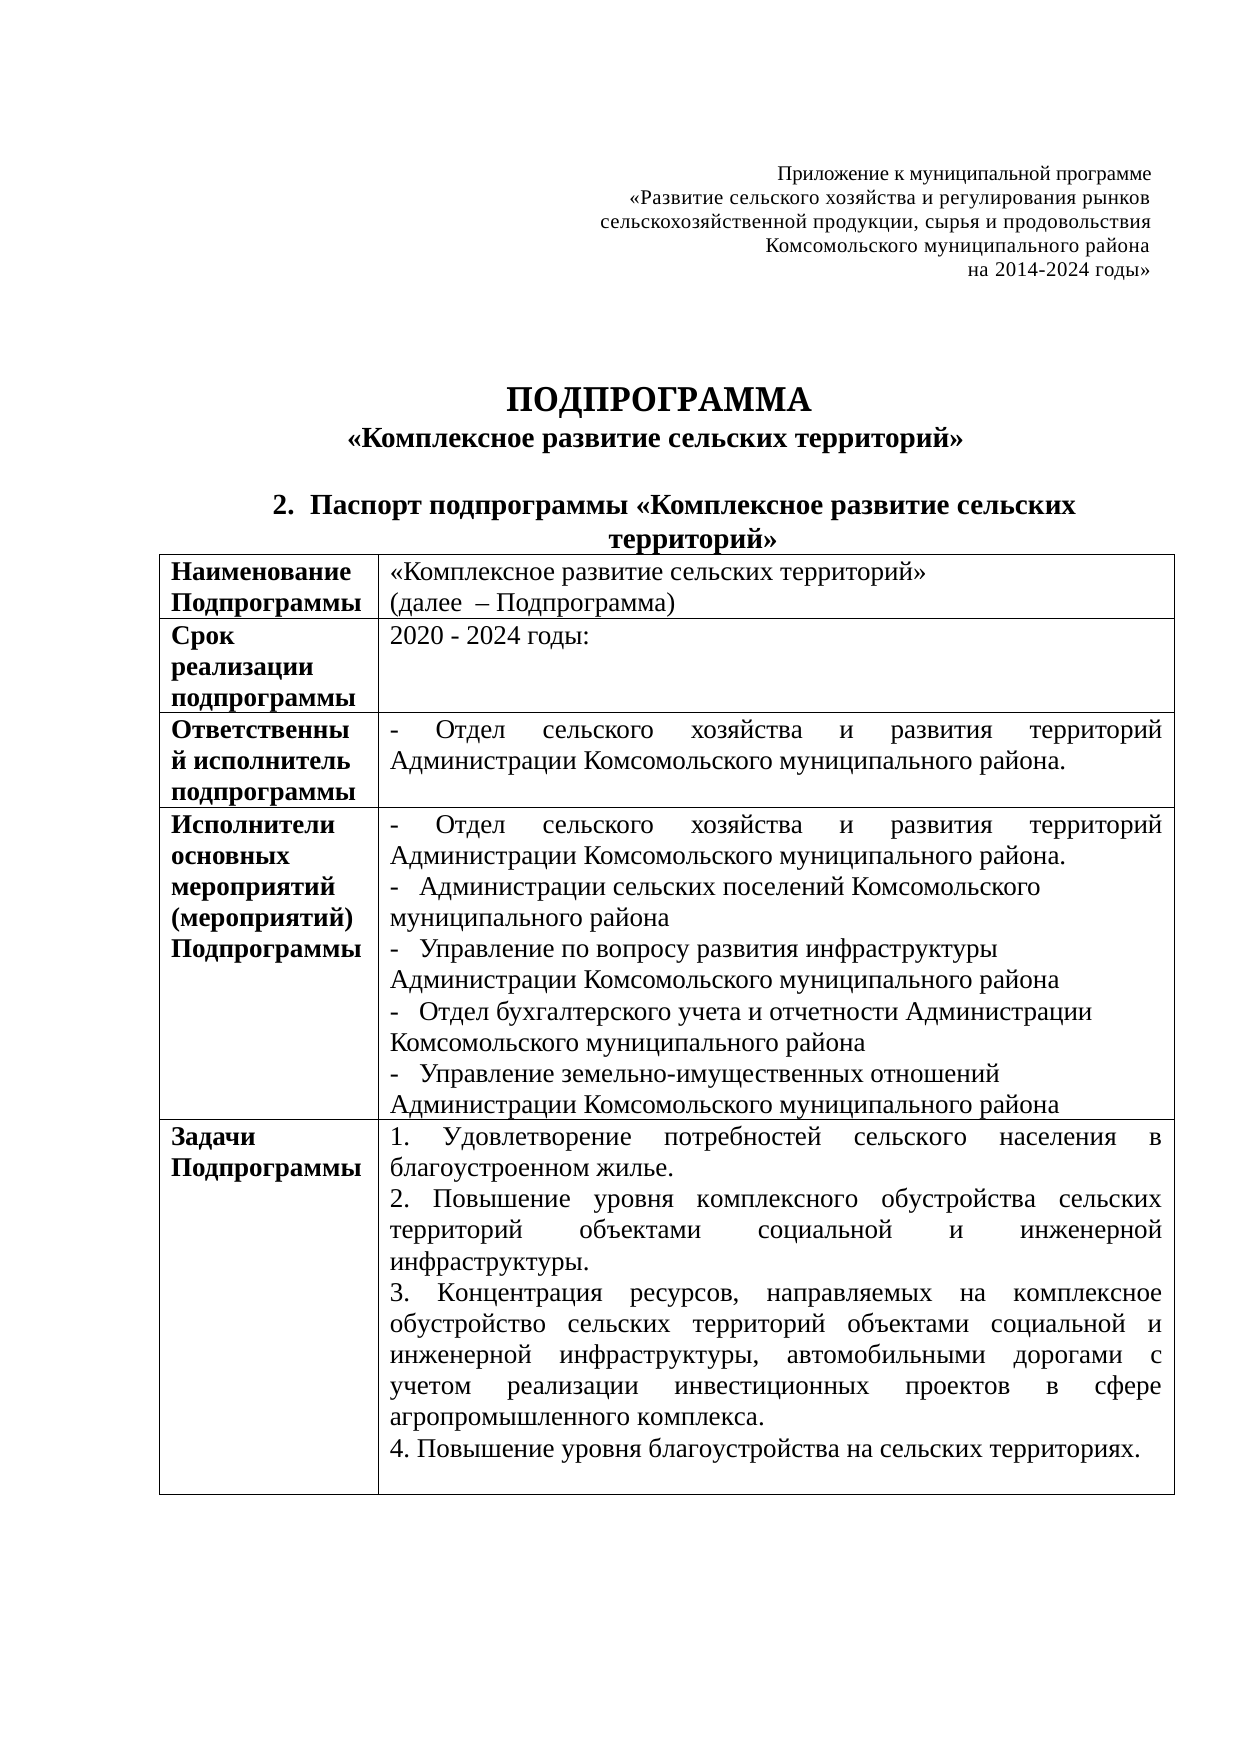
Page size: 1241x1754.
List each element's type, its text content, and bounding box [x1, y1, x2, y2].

list Паспорт подпрограммы «Комплексное развитие сельских территорий» [197, 487, 1152, 554]
table_cell Ответственный исполнитель подпрограммы [160, 713, 378, 807]
table_cell - Отдел сельского хозяйства и развития территорий Администрации Комсомольского муниципального района. - Администрации сельских поселений Комсомольского муниципального района - Управление по вопросу развития инфраструктуры Администрации Комсомольского муниципального района - Отдел бухгалтерского учета и отчетности Администрации Комсомольского муниципального района - Управление земельно-имущественных отношений Администрации Комсомольского муниципального района [379, 808, 1174, 1119]
table_cell Исполнители основных мероприятий (мероприятий) Подпрограммы [160, 808, 378, 1119]
table_cell 1. Удовлетворение потребностей сельского населения в благоустроенном жилье. 2. Повышение уровня комплексного обустройства сельских территорий объектами социальной и инженерной инфраструктуры. 3. Концентрация ресурсов, направляемых на комплексное обустройство сельских территорий объектами социальной и инженерной инфраструктуры, автомобильными дорогами с учетом реализации инвестиционных проектов в сфере агропромышленного комплекса. 4. Повышение уровня благоустройства на сельских территориях. [379, 1120, 1174, 1494]
table_cell Срок реализации подпрограммы [160, 619, 378, 712]
text «Комплексное развитие сельских территорий» [159, 420, 1152, 454]
subtitle ПОДПРОГРАММА [159, 382, 1152, 420]
table_header Наименование Подпрограммы [160, 555, 378, 618]
table_cell 2020 - 2024 годы: [379, 619, 1174, 712]
text Комсомольского муниципального района [159, 233, 1152, 257]
table_cell Задачи Подпрограммы [160, 1120, 378, 1494]
table_header «Комплексное развитие сельских территорий» (далее – Подпрограмма) [379, 555, 1174, 618]
text «Развитие сельского хозяйства и регулирования рынков [159, 185, 1152, 209]
table_cell - Отдел сельского хозяйства и развития территорий Администрации Комсомольского муниципального района. [379, 713, 1174, 807]
text на 2014-2024 годы» [159, 257, 1152, 281]
text сельскохозяйственной продукции, сырья и продовольствия [159, 209, 1152, 233]
text Приложение к муниципальной программе [159, 161, 1152, 185]
